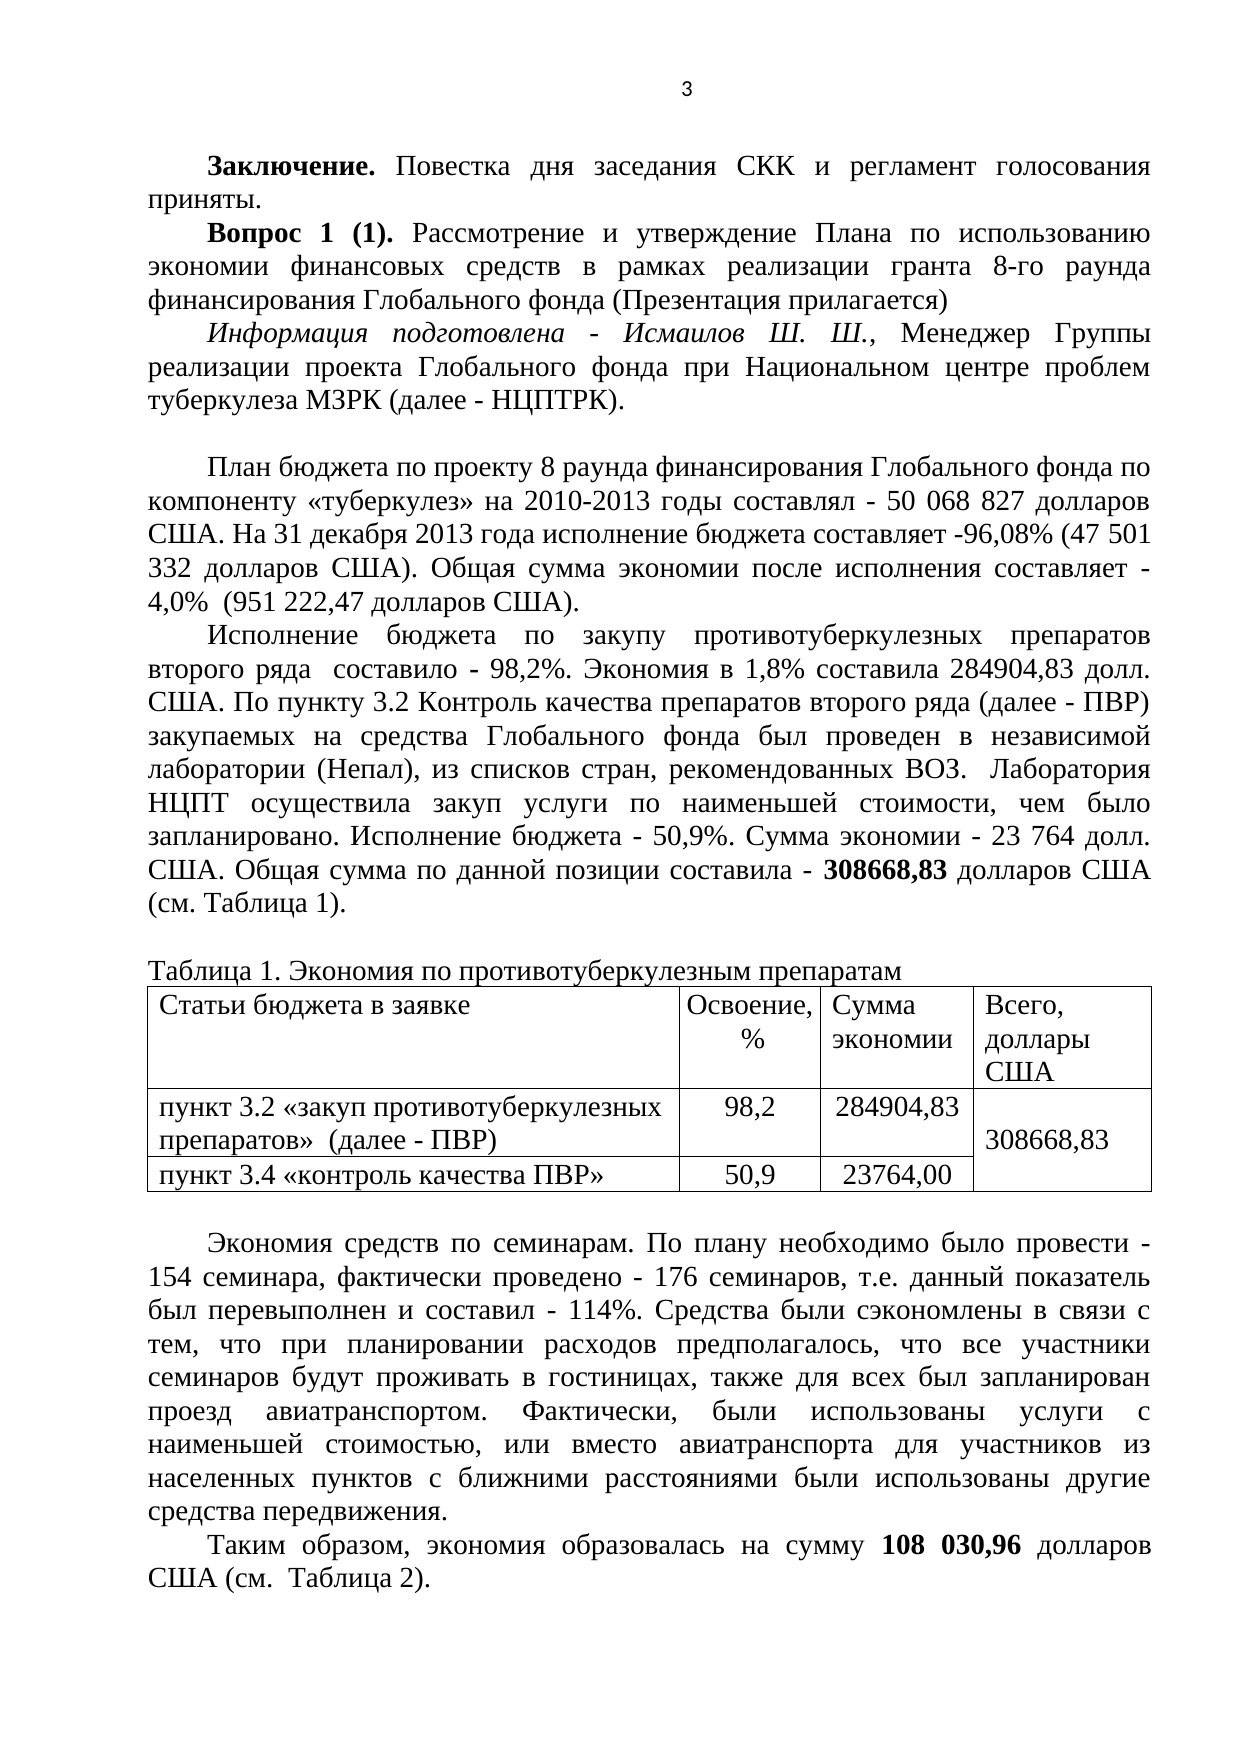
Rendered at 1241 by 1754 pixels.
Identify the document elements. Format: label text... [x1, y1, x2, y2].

text Таким образом, экономия образовалась на сумму 108 030,96 долларов США (см. Таблица 2). [148, 1527, 1152, 1594]
table_cell пункт 3.4 «контроль качества ПВР» [148, 1157, 679, 1191]
table_cell 23764,00 [821, 1157, 973, 1191]
table_cell пункт 3.2 «закуп противотуберкулезных препаратов» (далее - ПВР) [148, 1089, 679, 1156]
table_header Сумма экономии [821, 987, 973, 1088]
table_cell 308668,83 [974, 1089, 1151, 1191]
table_cell 50,9 [680, 1157, 820, 1191]
table_cell 98,2 [680, 1089, 820, 1156]
text Заключение. Повестка дня заседания СКК и регламент голосования приняты. [148, 148, 1152, 215]
text Исполнение бюджета по закупу противотуберкулезных препаратов второго ряда составило - 98,2%. Экономия в 1,8% составила 284904,83 долл. США. По пункту 3.2 Контроль качества препаратов второго ряда (далее - ПВР) закупаемых на средства Глобального фонда был проведен в независимой лаборатории (Непал), из списков стран, рекомендованных ВОЗ. Лаборатория НЦПТ осуществила закуп услуги по наименьшей стоимости, чем было запланировано. Исполнение бюджета - 50,9%. Сумма экономии - 23 764 долл. США. Общая сумма по данной позиции составила - 308668,83 долларов США (см. Таблица 1). [148, 617, 1152, 919]
text Информация подготовлена - Исмаилов Ш. Ш., Менеджер Группы реализации проекта Глобального фонда при Национальном центре проблем туберкулеза МЗРК (далее - НЦПТРК). [148, 315, 1152, 416]
table_header Всего, доллары США [974, 987, 1151, 1088]
table_header Освоение, % [680, 987, 820, 1088]
text План бюджета по проекту 8 раунда финансирования Глобального фонда по компоненту «туберкулез» на 2010-2013 годы составлял - 50 068 827 долларов США. На 31 декабря 2013 года исполнение бюджета составляет -96,08% (47 501 332 долларов США). Общая сумма экономии после исполнения составляет -4,0% (951 222,47 долларов США). [148, 449, 1152, 617]
table_cell 284904,83 [821, 1089, 973, 1156]
text Экономия средств по семинарам. По плану необходимо было провести - 154 семинара, фактически проведено - 176 семинаров, т.е. данный показатель был перевыполнен и составил - 114%. Средства были сэкономлены в связи с тем, что при планировании расходов предполагалось, что все участники семинаров будут проживать в гостиницах, также для всех был запланирован проезд авиатранспортом. Фактически, были использованы услуги с наименьшей стоимостью, или вместо авиатранспорта для участников из населенных пунктов с ближними расстояниями были использованы другие средства передвижения. [148, 1225, 1152, 1527]
text Вопрос 1 (1). Рассмотрение и утверждение Плана по использованию экономии финансовых средств в рамках реализации гранта 8-го раунда финансирования Глобального фонда (Презентация прилагается) [148, 215, 1152, 315]
table_header Статьи бюджета в заявке [148, 987, 679, 1088]
text Таблица 1. Экономия по противотуберкулезным препаратам [148, 953, 1152, 986]
